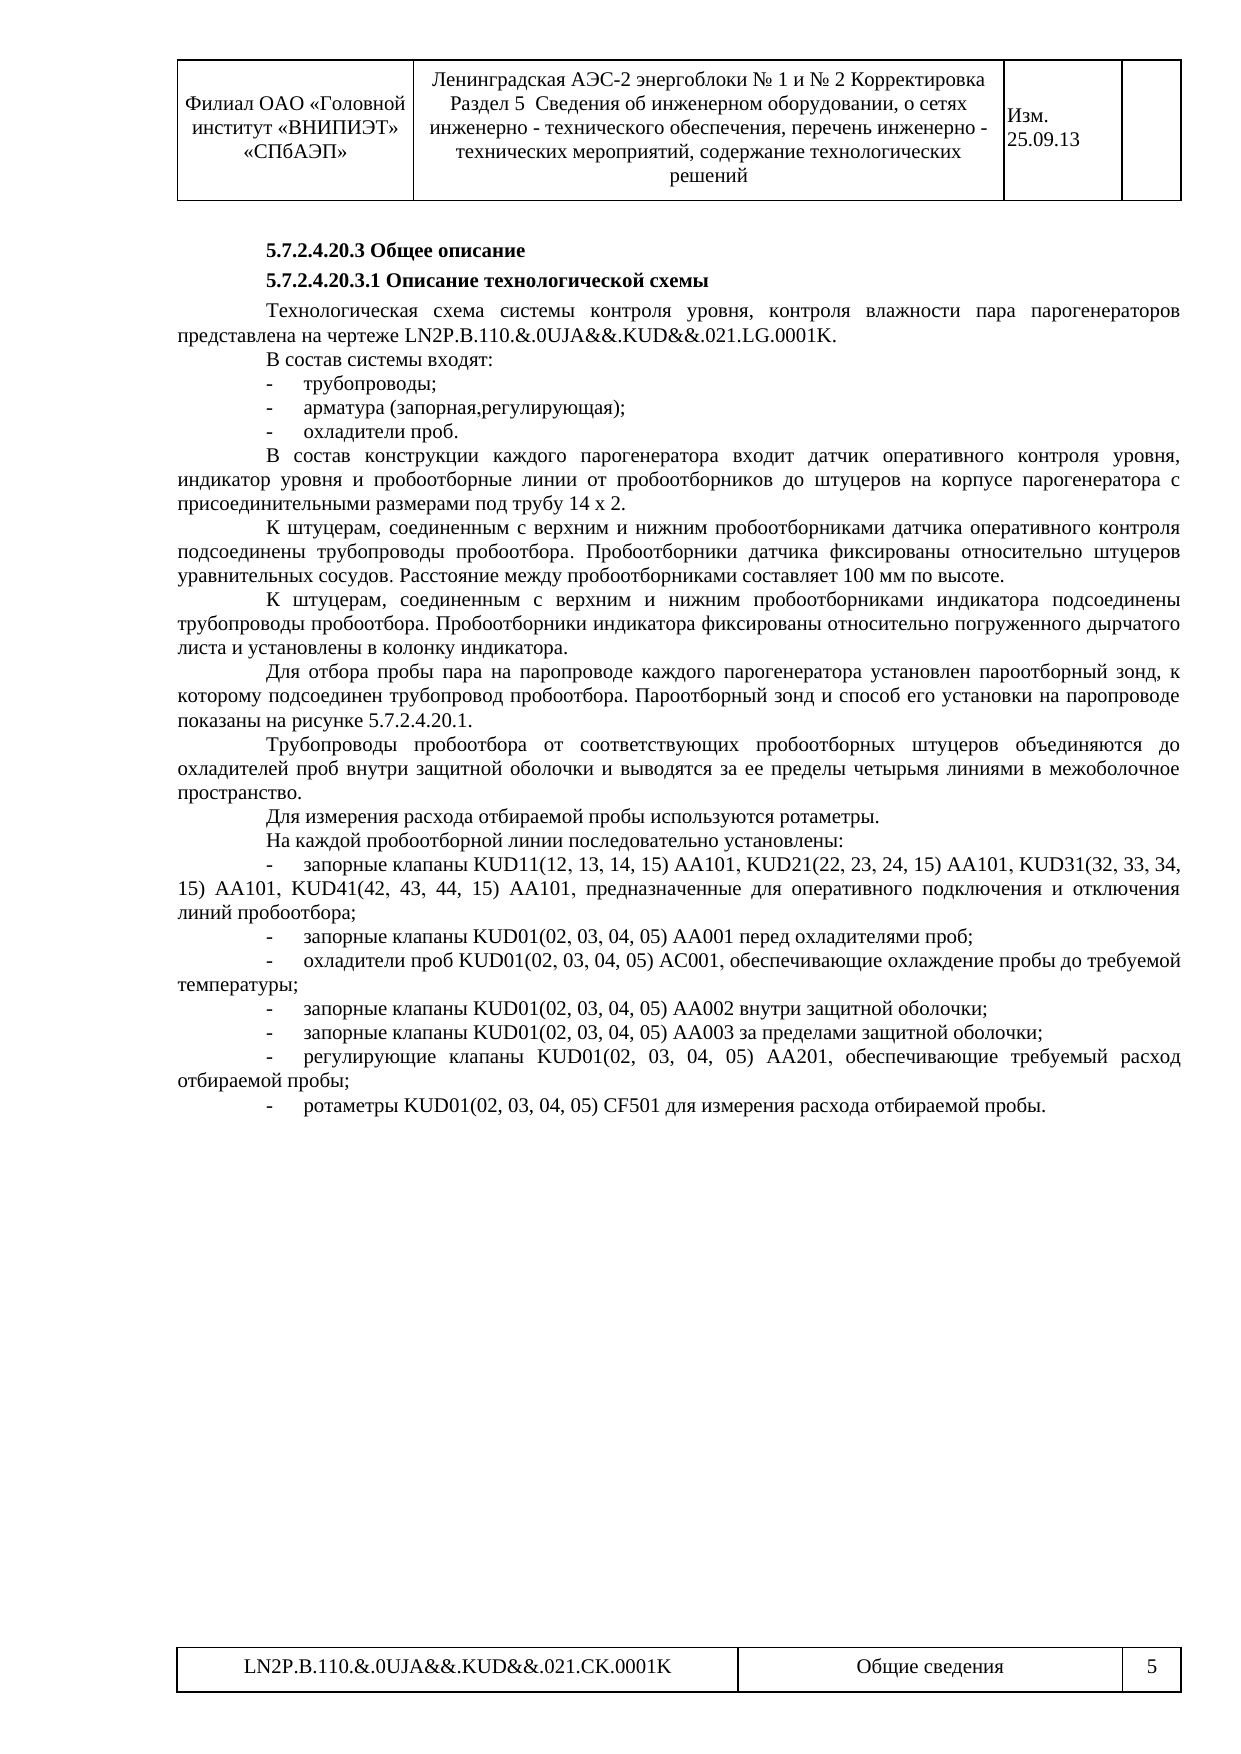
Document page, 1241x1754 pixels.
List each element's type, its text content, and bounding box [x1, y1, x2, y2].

text охладители проб KUD01(02 03 04, 05) АС001 обеспечивающие охлаждение пробы до требуемой температуры; [177, 948, 1181, 996]
text Технологическая схема системы контроля уровня, контроля влажности пара парогенераторов представлена на чертеже LN2P.B.110.&.0UJA&&.KUD&&.021.LG.0001K. [177, 298, 1181, 347]
text На каждой пробоотборной линии последовательно установлены: [177, 828, 1181, 852]
text 5.7.2.4.20.3 Общее описание [266, 238, 1181, 262]
text запорные клапаны KUD11(12 13 14, 15) АА101 KUD21(22 23 24, 15) АА101 KUD31(32 33 34, 15) АА101 KUD41(42 43 44, 15) АА101 предназначенные для оперативного подключения и отключения линий пробоотбора; [177, 852, 1181, 924]
text К штуцерам, соединенным с верхним и нижним пробоотборниками датчика оперативного контроля подсоединены трубопроводы пробоотбора Пробоотборники датчика фиксированы относительно штуцеров уравнительных сосудов Расстояние между пробоотборниками составляет 100 мм по высоте. [177, 515, 1181, 587]
text запорные клапаны KUD01(02, 03, 04, 05) AA003 за пределами защитной оболочки; [177, 1020, 1181, 1044]
text запорные клапаны KUD01(02, 03, 04, 05) AA002 внутри защитной оболочки; [177, 996, 1181, 1020]
text ротаметры KUD01(02, 03, 04, 05) CF501 для измерения расхода отбираемой пробы. [177, 1092, 1181, 1117]
text В состав конструкции каждого парогенератора входит датчик оперативного контроля уровня, индикатор уровня и пробоотборные линии от пробоотборников до штуцеров на корпусе парогенератора с присоединительными размерами под трубу 14 х 2. [177, 443, 1181, 515]
text 5.7.2.4.20.3.1 Описание технологической схемы [266, 268, 1181, 292]
text охладители проб. [177, 419, 1181, 443]
text Для отбора пробы пара на паропроводе каждого парогенератора установлен пароотборный зонд, к которому подсоединен трубопровод пробоотбора. Пароотборный зонд и способ его установки на паропроводе показаны на рисунке 5.7.2.4.20.1. [177, 659, 1181, 732]
text К штуцерам, соединенным с верхним и нижним пробоотборниками индикатора подсоединены трубопроводы пробоотбора Пробоотборники индикатора фиксированы относительно погруженного дырчатого листа и установлены в колонку индикатора. [177, 587, 1181, 659]
text регулирующие клапаны KUD01(02, 03, 04, 05) AA201 обеспечивающие требуемый расход отбираемой пробы; [177, 1044, 1181, 1092]
text трубопроводы; [177, 371, 1181, 395]
text арматура (запорнаярегулирующая); [177, 395, 1181, 419]
text Для измерения расхода отбираемой пробы используются ротаметры. [177, 804, 1181, 828]
text запорные клапаны KUD01(02 03 04, 05) АА001 перед охладителями проб; [177, 924, 1181, 948]
text В состав системы входят: [177, 347, 1181, 371]
text Трубопроводы пробоотбора от соответствующих пробоотборных штуцеров объединяются до охладителей проб внутри защитной оболочки и выводятся за ее пределы четырьмя линиями в межоболочное пространство. [177, 732, 1181, 804]
